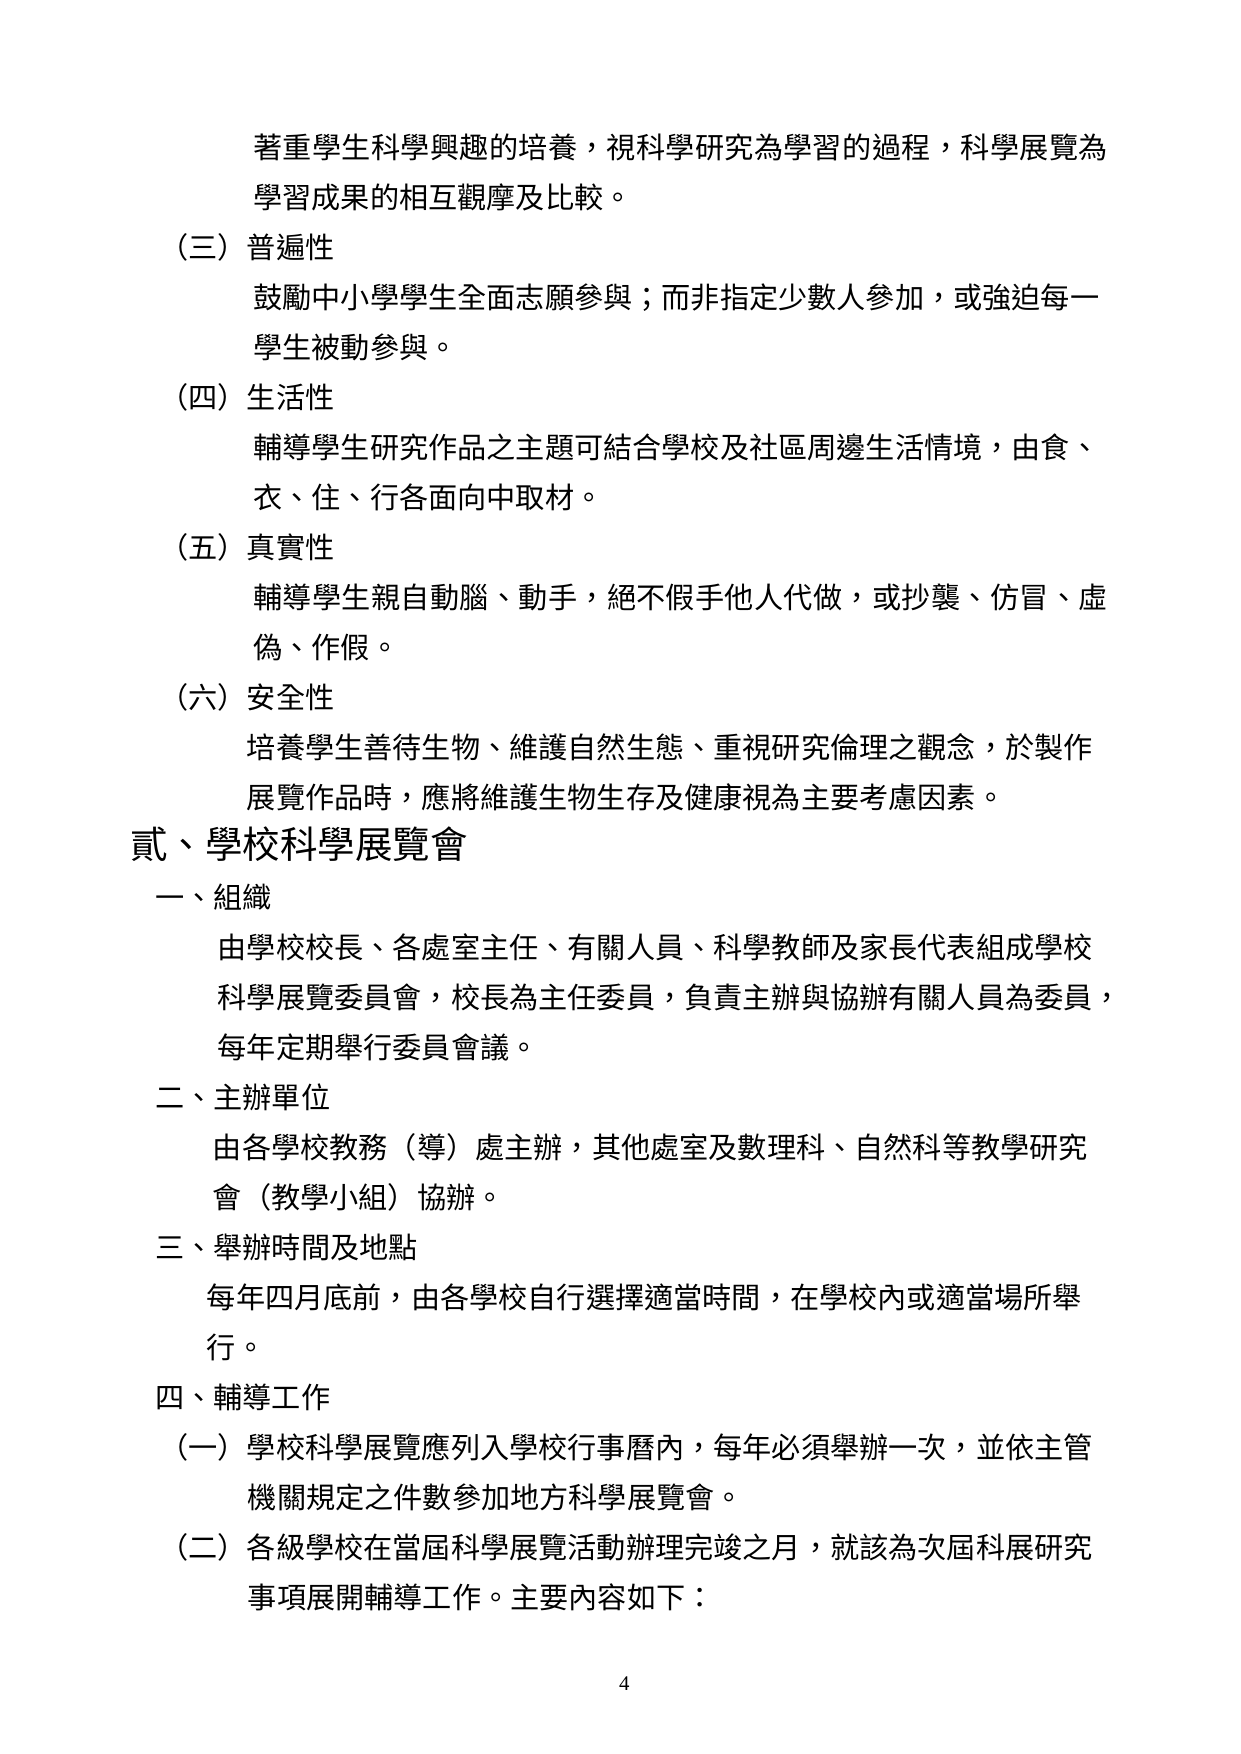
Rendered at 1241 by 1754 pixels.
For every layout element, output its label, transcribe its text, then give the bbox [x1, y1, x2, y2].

text 貳、學校科學展覽會 [130, 818, 1110, 868]
text 由各學校教務（導）處主辦，其他處室及數理科、自然科等教學研究會（教學小組）協辦。 [213, 1118, 1110, 1218]
text （六）安全性 [159, 668, 1110, 718]
text 著重學生科學興趣的培養，視科學研究為學習的過程，科學展覽為學習成果的相互觀摩及比較。 [253, 118, 1110, 218]
text （一）學校科學展覽應列入學校行事曆內，每年必須舉辦一次，並依主管機關規定之件數參加地方科學展覽會。 [159, 1418, 1110, 1518]
text 輔導學生親自動腦、動手，絕不假手他人代做，或抄襲、仿冒、虛偽、作假。 [253, 568, 1110, 668]
text （三）普遍性 [159, 218, 1110, 268]
text （五）真實性 [159, 518, 1110, 568]
text 由學校校長、各處室主任、有關人員、科學教師及家長代表組成學校科學展覽委員會，校長為主任委員，負責主辦與協辦有關人員為委員，每年定期舉行委員會議。 [217, 918, 1110, 1068]
text 鼓勵中小學學生全面志願參與；而非指定少數人參加，或強迫每一學生被動參與。 [253, 268, 1110, 368]
text 輔導學生研究作品之主題可結合學校及社區周邊生活情境，由食、衣、住、行各面向中取材。 [253, 418, 1110, 518]
text （二）各級學校在當屆科學展覽活動辦理完竣之月，就該為次屆科展研究事項展開輔導工作。主要內容如下： [159, 1518, 1110, 1618]
text 培養學生善待生物、維護自然生態、重視研究倫理之觀念，於製作展覽作品時，應將維護生物生存及健康視為主要考慮因素。 [247, 718, 1110, 818]
text 一、組織 [155, 868, 1110, 918]
text （四）生活性 [159, 368, 1110, 418]
text 每年四月底前，由各學校自行選擇適當時間，在學校內或適當場所舉行。 [207, 1268, 1110, 1368]
text 四、輔導工作 [155, 1368, 1110, 1418]
text 二、主辦單位 [155, 1068, 1110, 1118]
text 三、舉辦時間及地點 [155, 1218, 1110, 1268]
